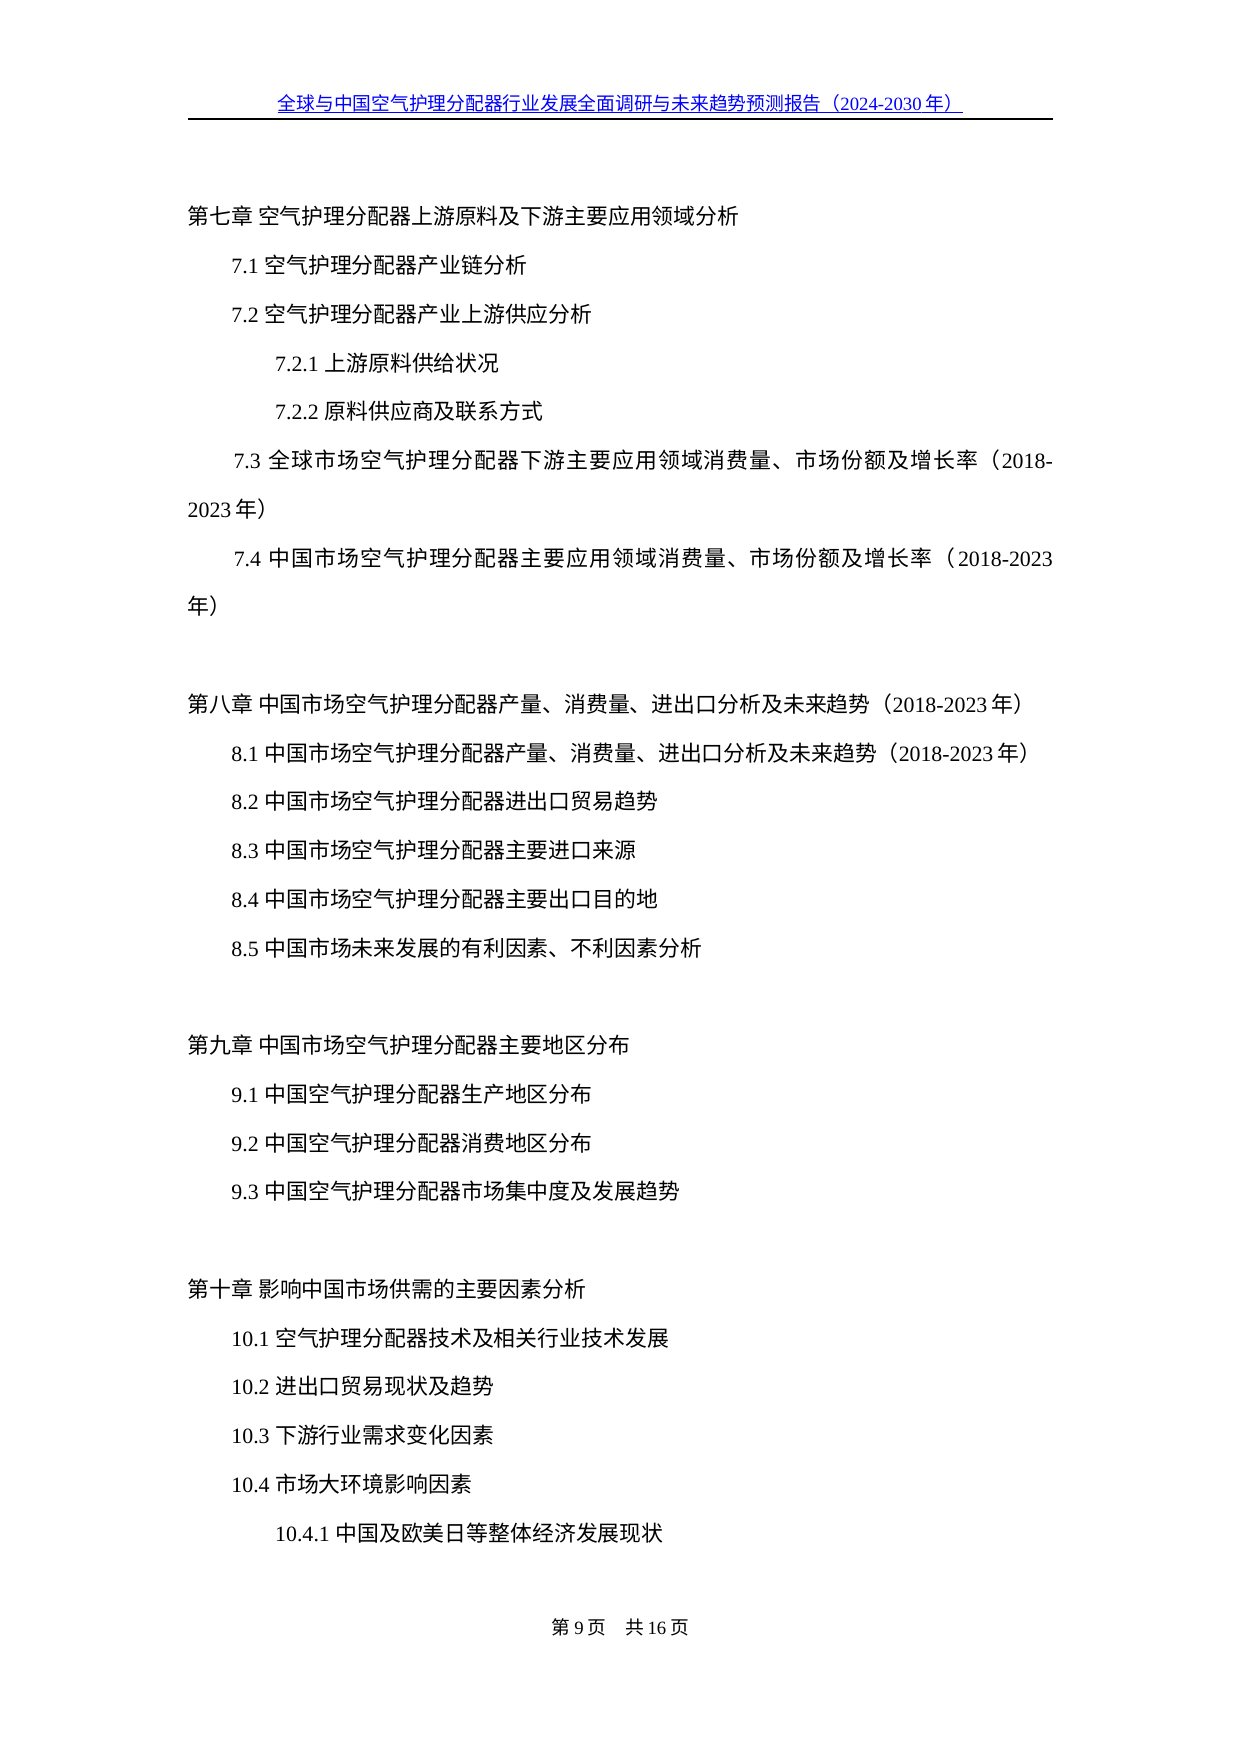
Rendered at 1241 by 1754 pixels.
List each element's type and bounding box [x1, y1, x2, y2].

text [187, 150, 1053, 1548]
